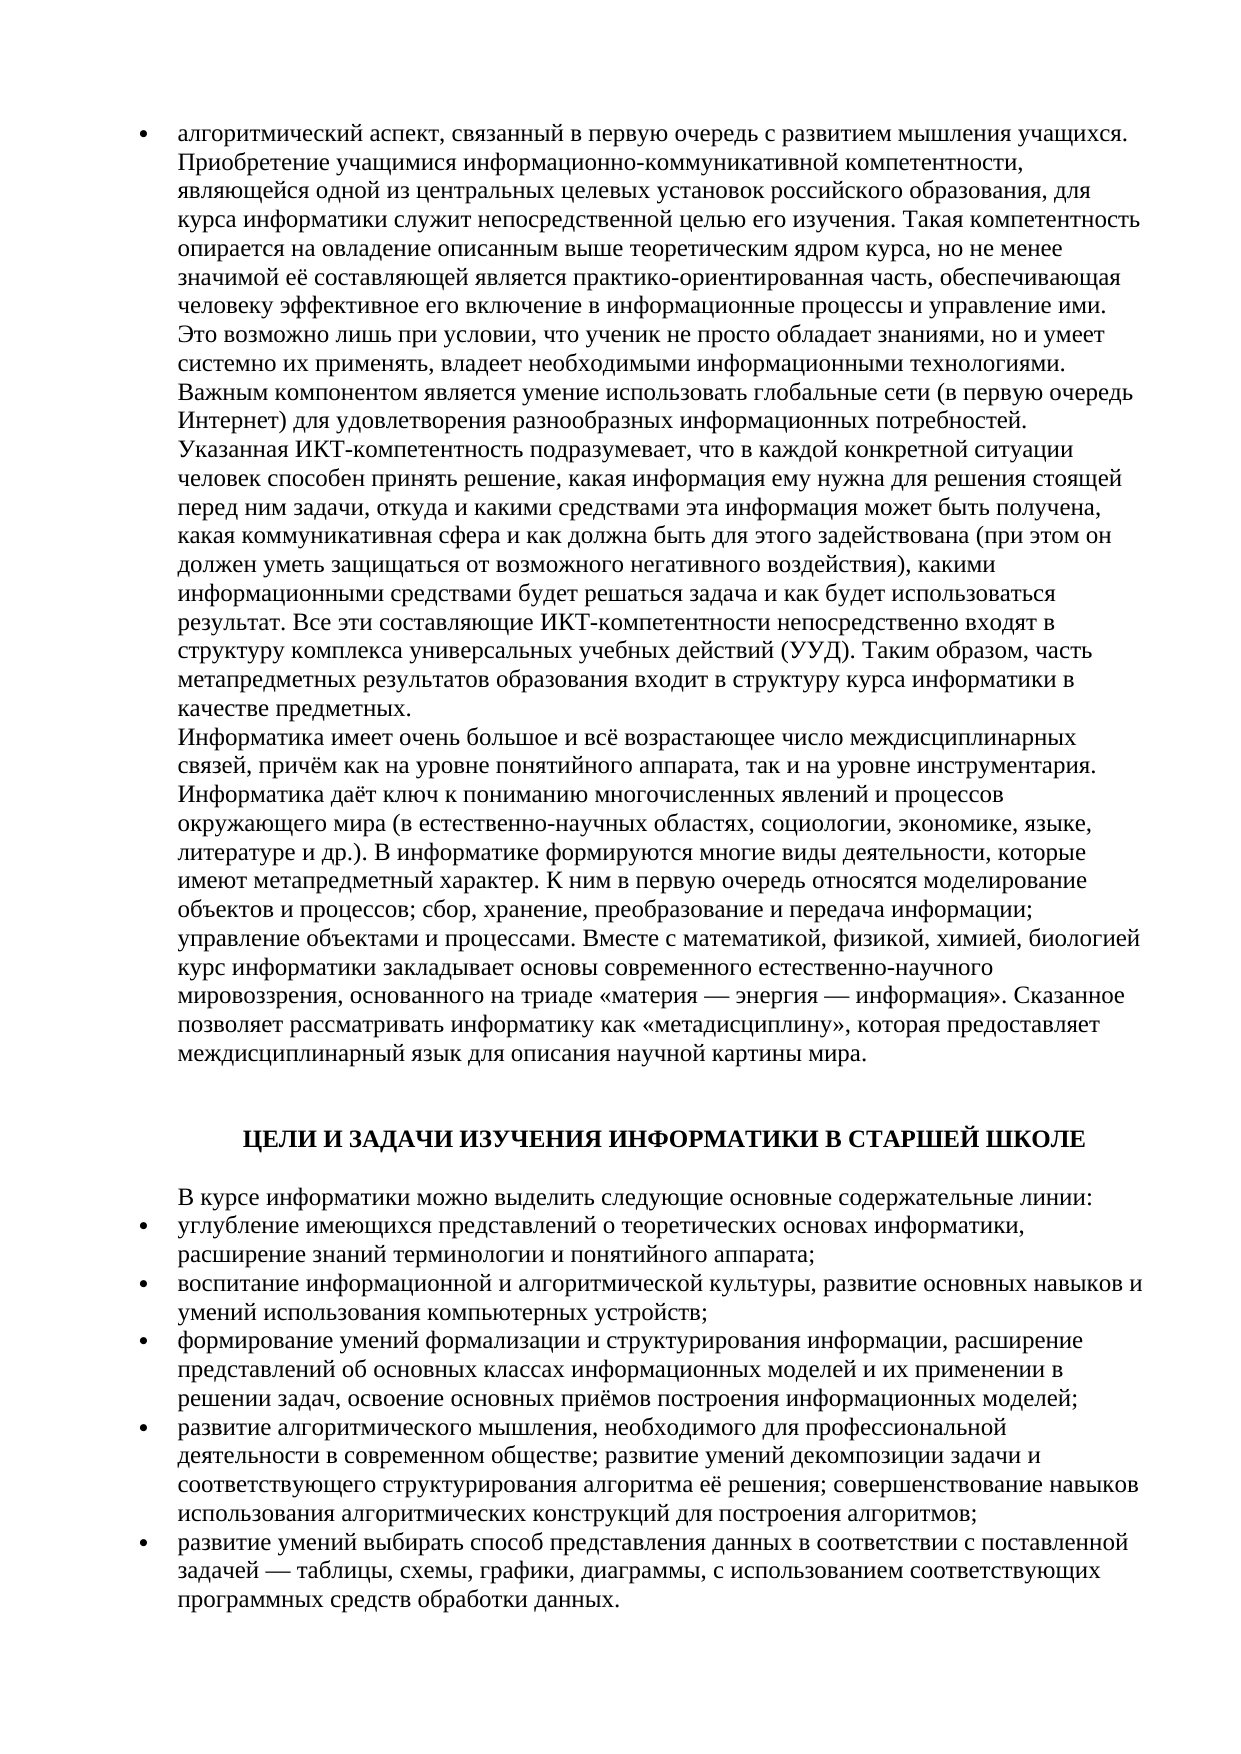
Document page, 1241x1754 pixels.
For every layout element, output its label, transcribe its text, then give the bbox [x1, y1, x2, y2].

text В курсе информатики можно выделить следующие основные содержательные линии: [177, 1182, 1152, 1211]
list формирование умений формализации и структурирования информации, расширение представлений об основных классах информационных моделей и их применении в решении задач, освоение основных приёмов построения информационных моделей; [140, 1326, 1152, 1412]
text ЦЕЛИ И ЗАДАЧИ ИЗУЧЕНИЯ ИНФОРМАТИКИ В СТАРШЕЙ ШКОЛЕ [177, 1124, 1152, 1153]
list алгоритмический аспект, связанный в первую очередь с развитием мышления учащихся. [140, 118, 1152, 147]
list развитие умений выбирать способ представления данных в соответствии с поставленной задачей — таблицы, схемы, графики, диаграммы, с использованием соответствующих программных средств обработки данных. [140, 1527, 1152, 1613]
list развитие алгоритмического мышления, необходимого для профессиональной деятельности в современном обществе; развитие умений декомпозиции задачи и соответствующего структурирования алгоритма её решения; совершенствование навыков использования алгоритмических конструкций для построения алгоритмов; [140, 1412, 1152, 1527]
list воспитание информационной и алгоритмической культуры, развитие основных навыков и умений использования компьютерных устройств; [140, 1268, 1152, 1326]
text Информатика имеет очень большое и всё возрастающее число междисциплинарных связей, причём как на уровне понятийного аппарата, так и на уровне инструментария. Информатика даёт ключ к пониманию многочисленных явлений и процессов окружающего мира (в естественно-научных областях, социологии, экономике, языке, литературе и др.). В информатике формируются многие виды деятельности, которые имеют метапредметный характер. К ним в первую очередь относятся моделирование объектов и процессов; сбор, хранение, преобразование и передача информации; управление объектами и процессами. Вместе с математикой, физикой, химией, биологией курс информатики закладывает основы современного естественно-научного мировоззрения, основанного на триаде «материя — энергия — информация». Сказанное позволяет рассматривать информатику как «метадисциплину», которая предоставляет междисциплинарный язык для описания научной картины мира. [177, 722, 1152, 1067]
text Приобретение учащимися информационно-коммуникативной компетентности, являющейся одной из центральных целевых установок российского образования, для курса информатики служит непосредственной целью его изучения. Такая компетентность опирается на овладение описанным выше теоретическим ядром курса, но не менее значимой её составляющей является практико-ориентированная часть, обеспечивающая человеку эффективное его включение в информационные процессы и управление ими. Это возможно лишь при условии, что ученик не просто обладает знаниями, но и умеет системно их применять, владеет необходимыми информационными технологиями. Важным компонентом является умение использовать глобальные сети (в первую очередь Интернет) для удовлетворения разнообразных информационных потребностей. [177, 147, 1152, 434]
text Указанная ИКТ-компетентность подразумевает, что в каждой конкретной ситуации человек способен принять решение, какая информация ему нужна для решения стоящей перед ним задачи, откуда и какими средствами эта информация может быть получена, какая коммуникативная сфера и как должна быть для этого задействована (при этом он должен уметь защищаться от возможного негативного воздействия), какими информационными средствами будет решаться задача и как будет использоваться результат. Все эти составляющие ИКТ-компетентности непосредственно входят в структуру комплекса универсальных учебных действий (УУД). Таким образом, часть метапредметных результатов образования входит в структуру курса информатики в качестве предметных. [177, 434, 1152, 722]
list углубление имеющихся представлений о теоретических основах информатики, расширение знаний терминологии и понятийного аппарата; [140, 1211, 1152, 1268]
